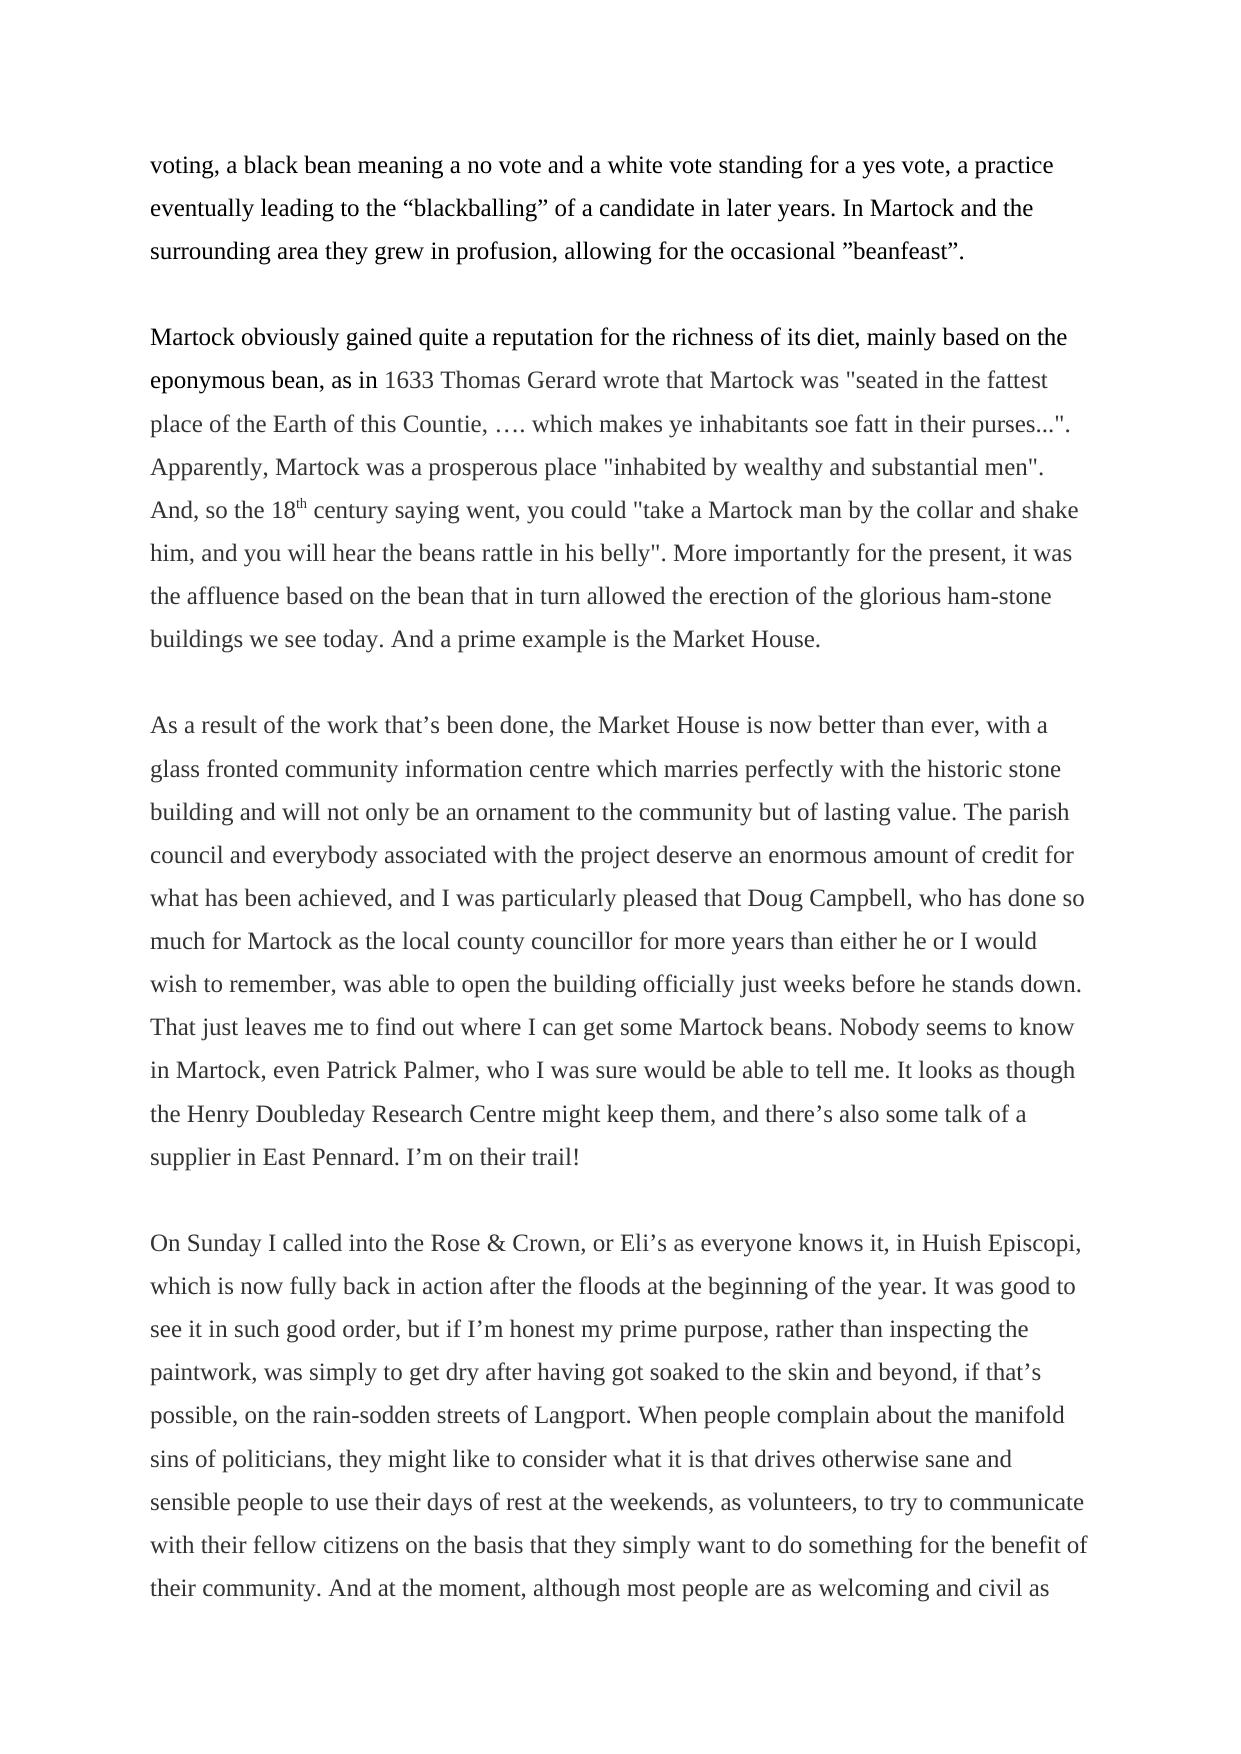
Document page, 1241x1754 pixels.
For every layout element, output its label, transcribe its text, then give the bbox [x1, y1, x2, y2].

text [150, 150, 1090, 265]
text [150, 1228, 1090, 1602]
text Martock obviously gained quite a reputation for the richness of its diet, mainly based on the eponymous bean, as in 1633 Thomas Gerard wrote that Martock was "seated in the fattest place of the Earth of this Countie, …. which makes ye inhabitants soe fatt in their purses...". Apparently, Martock was a prosperous place "inhabited by wealthy and substantial men". And, so the 18th century saying went, you could "take a Martock man by the collar and shake him, and you will hear the beans rattle in his belly". More importantly for the present, it was the affluence based on the bean that in turn allowed the erection of the glorious ham-stone buildings we see today. And a prime example is the Market House. [150, 322, 1090, 653]
text As a result of the work that’s been done, the Market House is now better than ever, with a glass fronted community information centre which marries perfectly with the historic stone building and will not only be an ornament to the community but of lasting value. The parish council and everybody associated with the project deserve an enormous amount of credit for what has been achieved, and I was particularly pleased that Doug Campbell, who has done so much for Martock as the local county councillor for more years than either he or I would wish to remember, was able to open the building officially just weeks before he stands down. That just leaves me to find out where I can get some Martock beans. Nobody seems to know in Martock, even Patrick Palmer, who I was sure would be able to tell me. It looks as though the Henry Doubleday Research Centre might keep them, and there’s also some talk of a supplier in . I’m on their trail! [150, 711, 1090, 1171]
